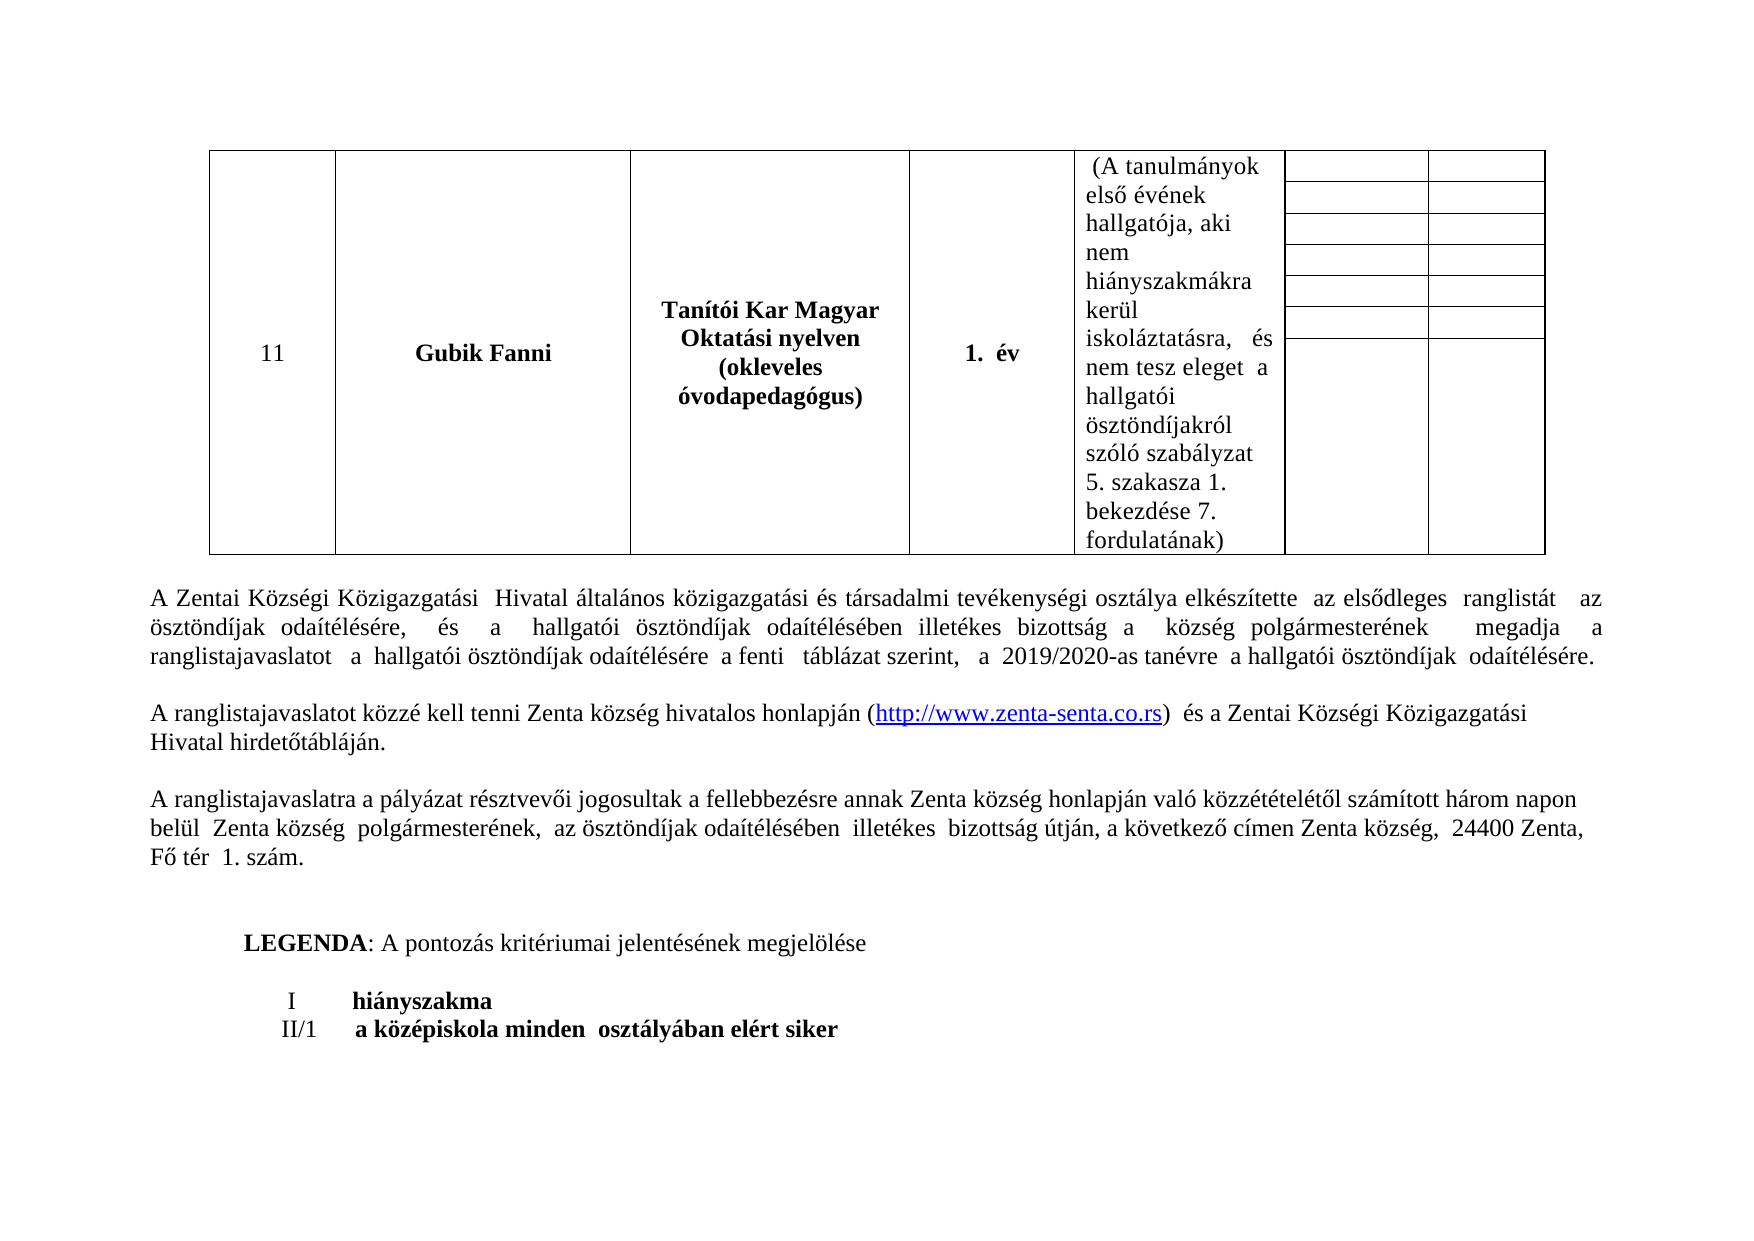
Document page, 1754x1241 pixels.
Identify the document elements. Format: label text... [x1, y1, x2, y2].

text A ranglistajavaslatot közzé kell tenni Zenta község hivatalos honlapján (http://www.zenta-senta.co.rs) és a Zentai Községi Közigazgatási Hivatal hirdetőtábláján. [150, 698, 1604, 756]
table_cell 1. év [910, 151, 1074, 553]
table_cell [1429, 182, 1544, 212]
text II/1 a középiskola minden osztályában elért siker [150, 1014, 1604, 1043]
text LEGENDA: A pontozás kritériumai jelentésének megjelölése [244, 928, 1604, 957]
table_cell Gubik Fanni [336, 151, 630, 553]
table_cell [1286, 307, 1428, 337]
table_cell [1429, 307, 1544, 337]
table_cell (A tanulmányok első évének hallgatója, aki nem hiányszakmákra kerül iskoláztatásra, és nem tesz eleget a hallgatói ösztöndíjakról szóló szabályzat 5. szakasza 1. bekezdése 7. fordulatának) [1075, 151, 1284, 553]
table_cell [1286, 339, 1428, 553]
table_cell [1286, 182, 1428, 212]
text A Zentai Községi Közigazgatási Hivatal általános közigazgatási és társadalmi tevékenységi osztálya elkészítette az elsődleges ranglistát az ösztöndíjak odaítélésére, és a hallgatói ösztöndíjak odaítélésében illetékes bizottság a község polgármesterének megadja a ranglistajavaslatot a hallgatói ösztöndíjak odaítélésére a fenti táblázat szerint, a 2019/2020-as tanévre a hallgatói ösztöndíjak odaítélésére. [150, 583, 1604, 669]
text A ranglistajavaslatra a pályázat résztvevői jogosultak a fellebbezésre annak Zenta község honlapján való közzétételétől számított három napon belül Zenta község polgármesterének, az ösztöndíjak odaítélésében illetékes bizottság útján, a következő címen Zenta község, 24400 Zenta, Fő tér 1. szám. [150, 756, 1604, 871]
table_cell [1429, 151, 1544, 181]
table_cell [1429, 339, 1544, 553]
table_cell [1286, 151, 1428, 181]
table_cell 11 [210, 151, 335, 553]
table_cell [1286, 214, 1428, 244]
table_cell [1286, 276, 1428, 306]
table_cell [1429, 276, 1544, 306]
table_cell [1429, 245, 1544, 275]
table_cell [1286, 245, 1428, 275]
table_cell [1429, 214, 1544, 244]
text I hiányszakma [150, 986, 1604, 1014]
table_cell Tanítói Kar Magyar Oktatási nyelven (okleveles óvodapedagógus) [631, 151, 909, 553]
